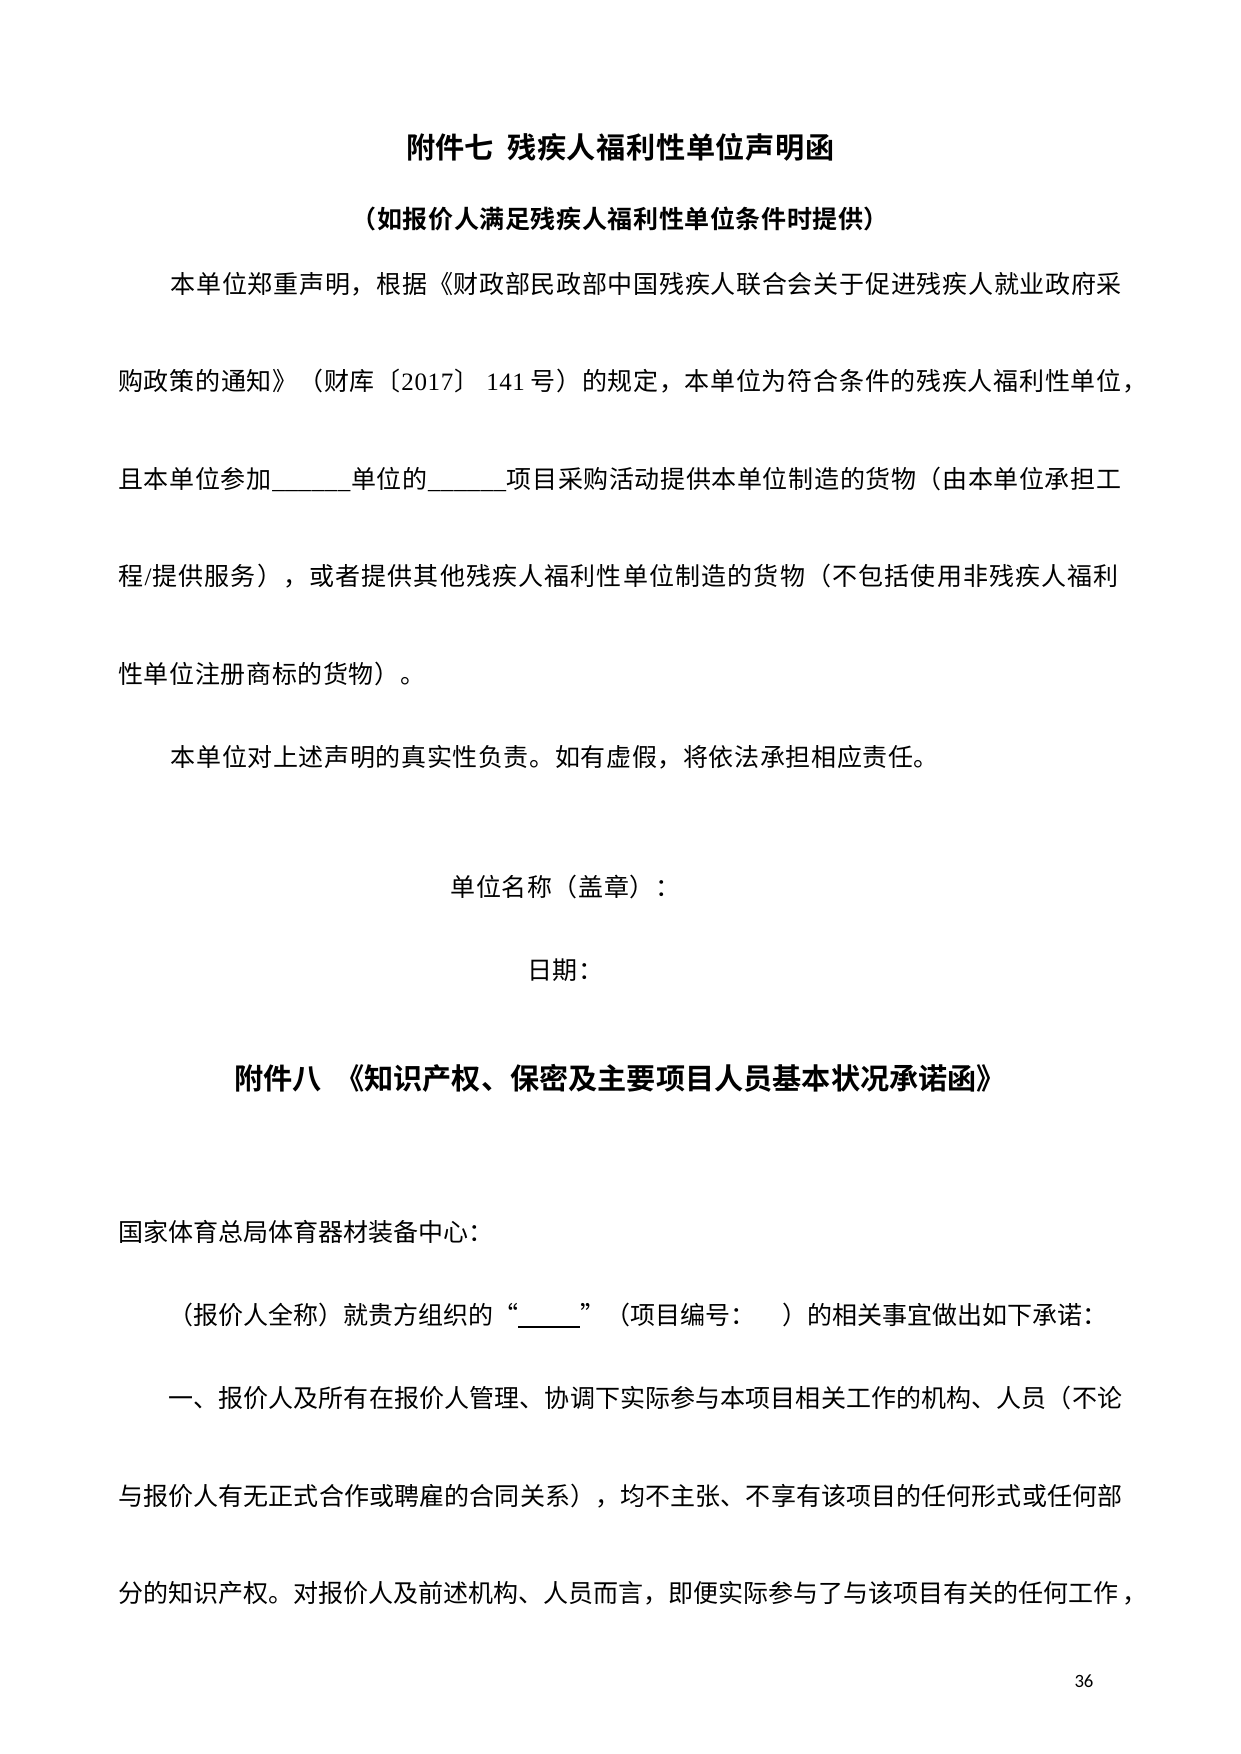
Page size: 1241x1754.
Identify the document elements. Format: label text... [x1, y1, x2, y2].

text 日期： [118, 936, 959, 1001]
subtitle 附件七 残疾人福利性单位声明函 [118, 113, 1122, 178]
text （报价人全称）就贵方组织的“ ”（项目编号： ）的相关事宜做出如下承诺： [118, 1281, 1122, 1346]
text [118, 1364, 1122, 1624]
text 国家体育总局体育器材装备中心： [118, 1198, 1122, 1263]
text 单位名称（盖章）： [118, 853, 959, 918]
subtitle 附件八 《知识产权、保密及主要项目人员基本状况承诺函》 [118, 1044, 1122, 1109]
text （如报价人满足残疾人福利性单位条件时提供） [118, 185, 1122, 250]
text 本单位郑重声明，根据《财政部民政部中国残疾人联合会关于促进残疾人就业政府采购政策的通知》（财库〔2017〕 141号）的规定，本单位为符合条件的残疾人福利性单位，且本单位参加______单位的______项目采购活动提供本单位制造的货物（由本单位承担工程/提供服务），或者提供其他残疾人福利性单位制造的货物（不包括使用非残疾人福利性单位注册商标的货物）。 [118, 250, 1122, 705]
text 本单位对上述声明的真实性负责。如有虚假，将依法承担相应责任。 [118, 723, 1122, 788]
